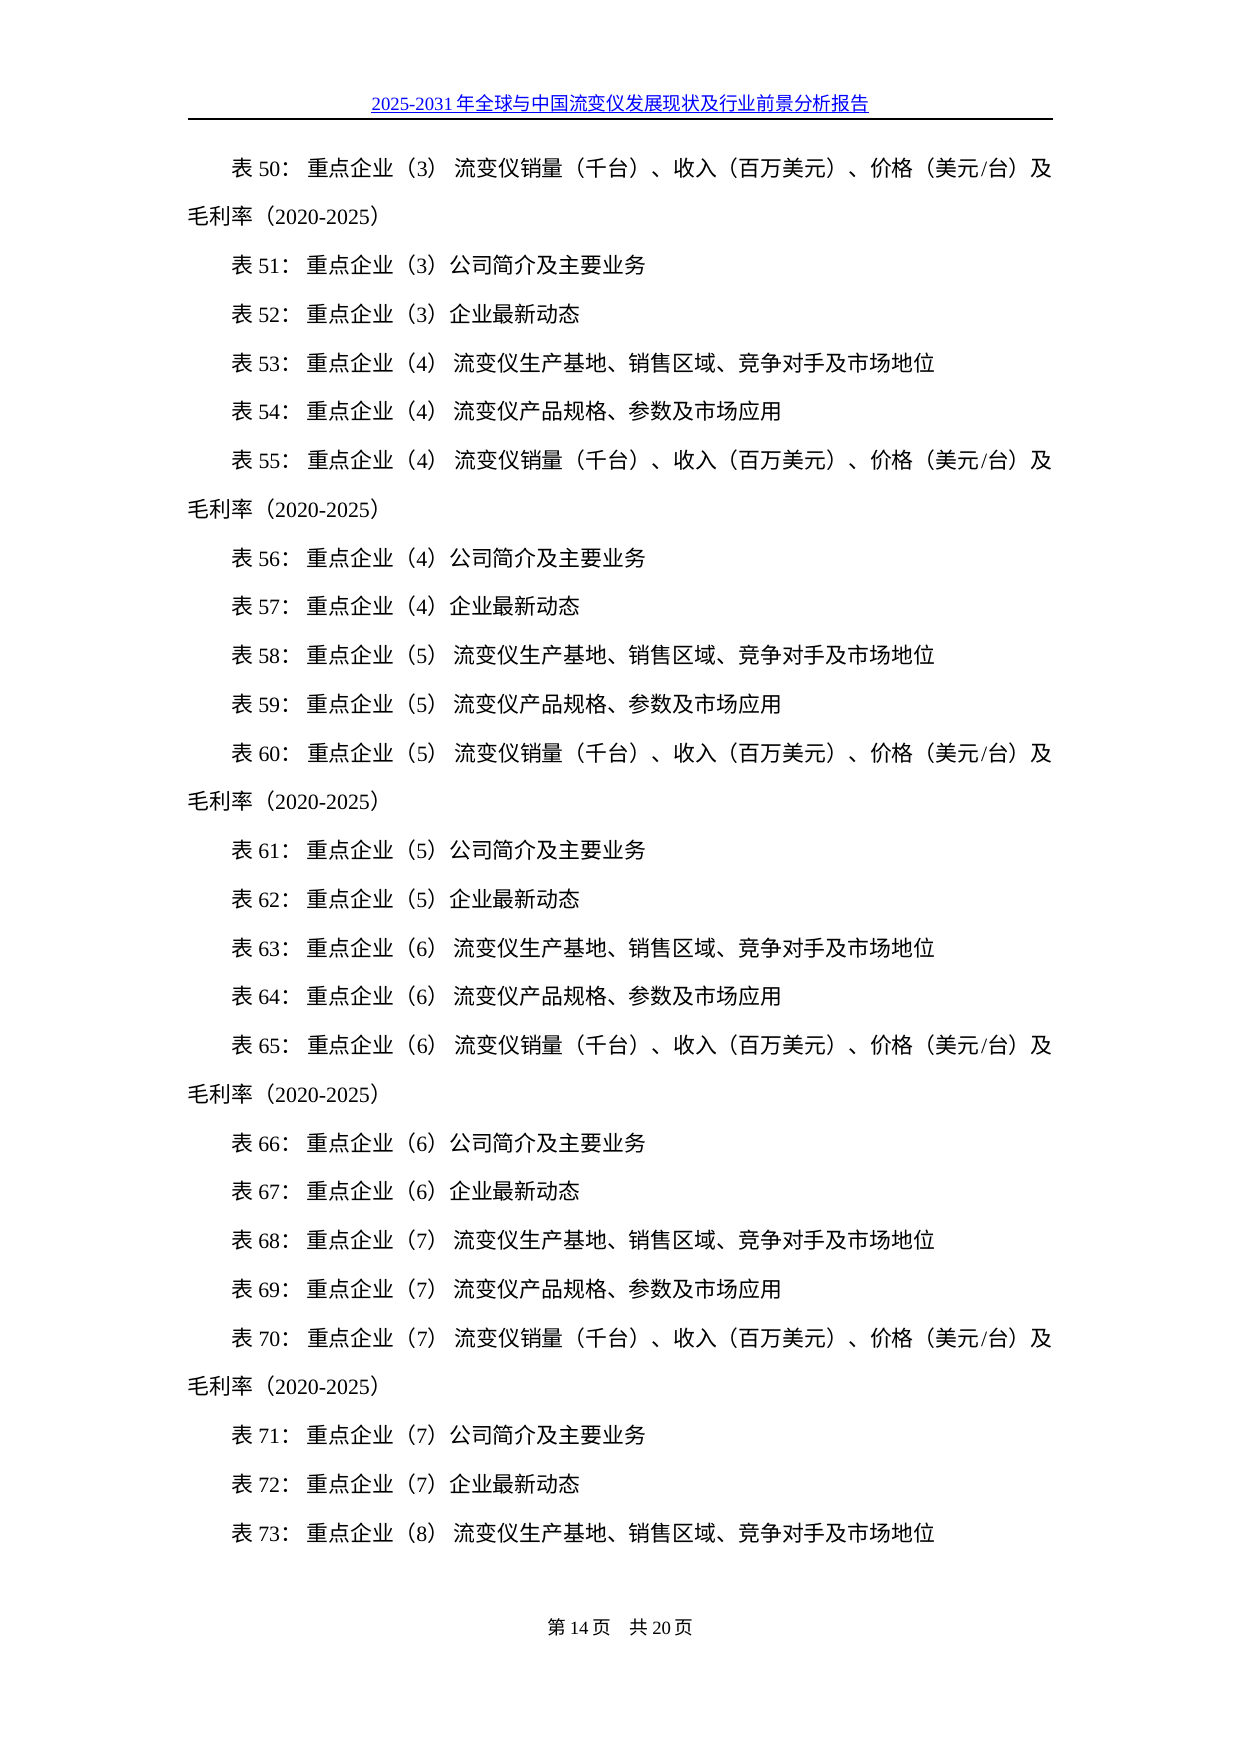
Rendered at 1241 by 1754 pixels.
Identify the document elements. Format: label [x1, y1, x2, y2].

text [187, 150, 1053, 1548]
